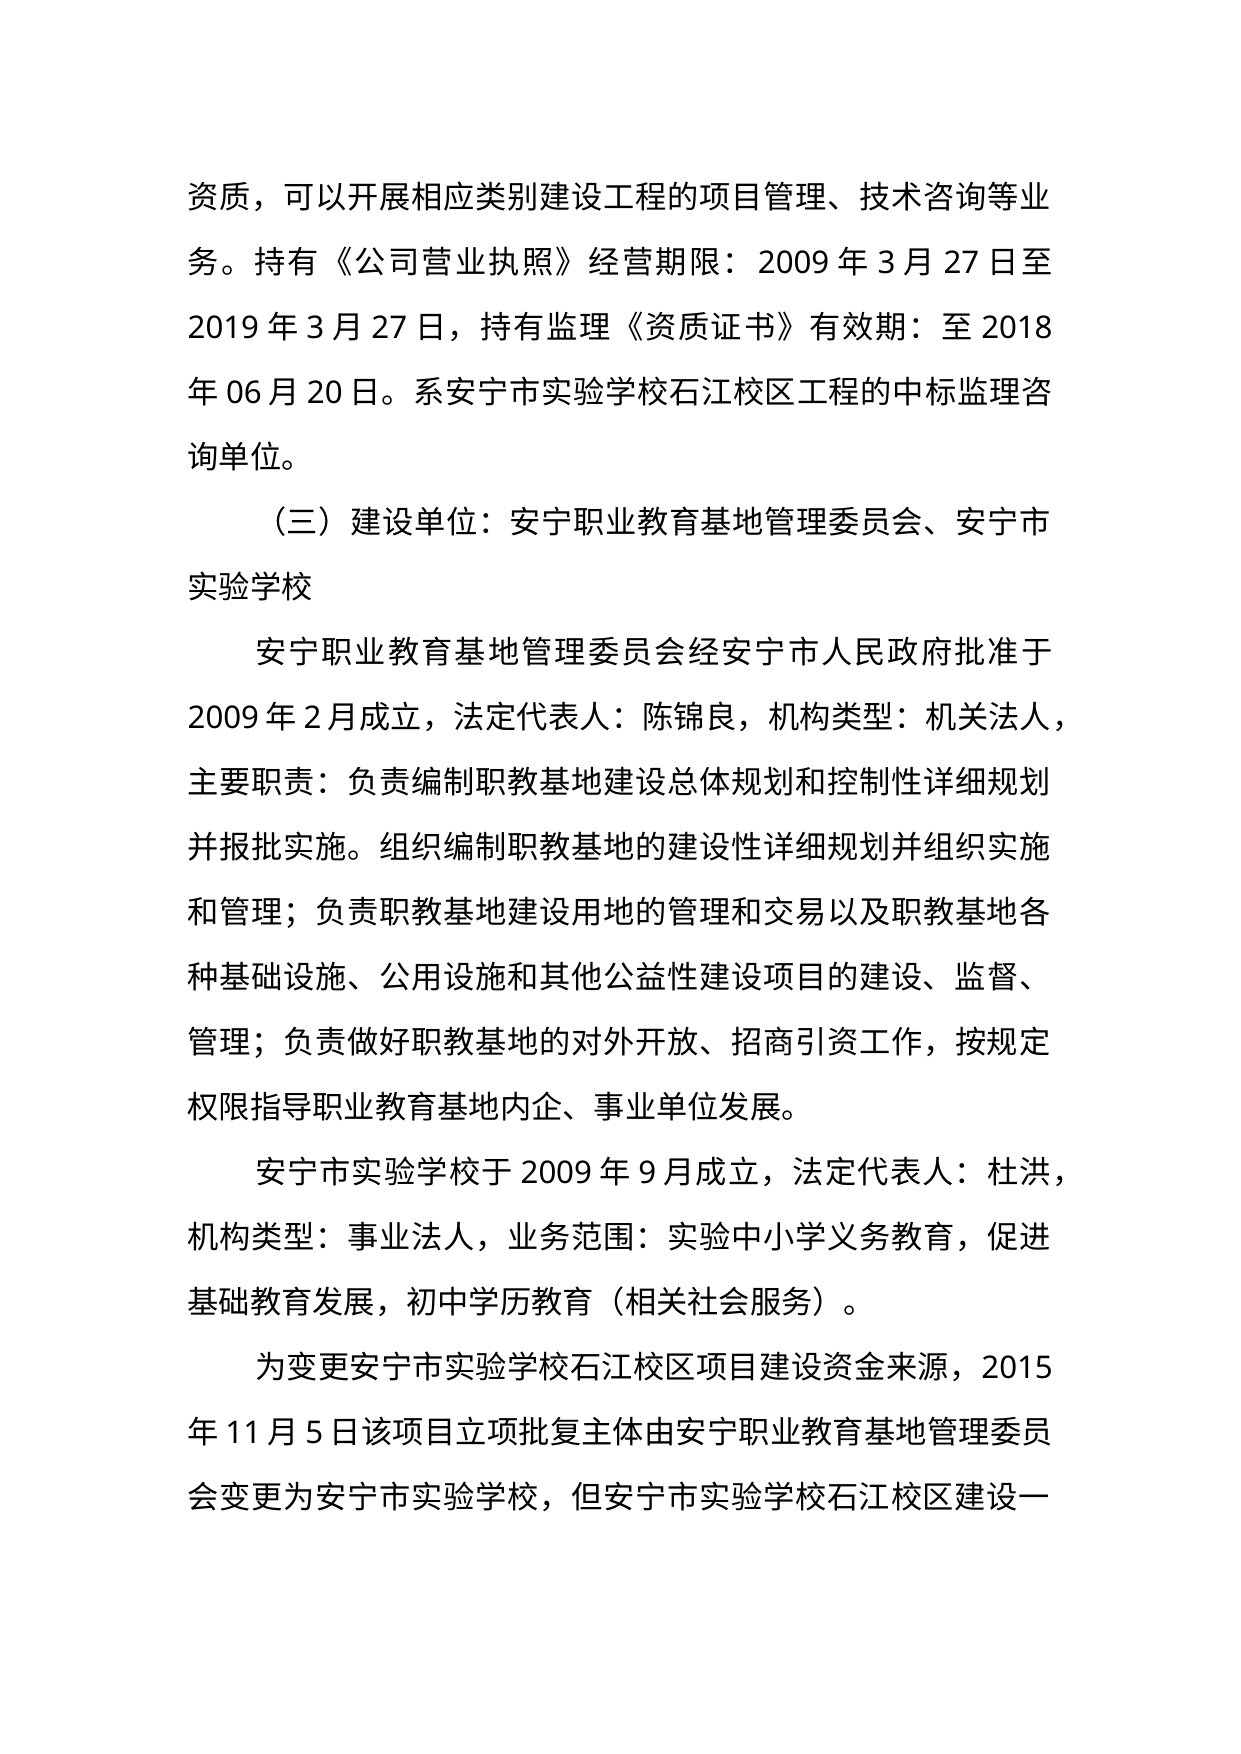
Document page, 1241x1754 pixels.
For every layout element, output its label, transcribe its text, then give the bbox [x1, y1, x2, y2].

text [187, 162, 1053, 487]
text 安宁市实验学校于2009年9月成立，法定代表人：杜洪，机构类型：事业法人，业务范围：实验中小学义务教育，促进基础教育发展，初中学历教育（相关社会服务）。 [187, 1137, 1053, 1332]
text 安宁职业教育基地管理委员会经安宁市人民政府批准于2009年2月成立，法定代表人：陈锦良，机构类型：机关法人，主要职责：负责编制职教基地建设总体规划和控制性详细规划并报批实施。组织编制职教基地的建设性详细规划并组织实施和管理；负责职教基地建设用地的管理和交易以及职教基地各种基础设施、公用设施和其他公益性建设项目的建设、监督、管理；负责做好职教基地的对外开放、招商引资工作，按规定权限指导职业教育基地内企、事业单位发展。 [187, 617, 1053, 1137]
text （三）建设单位：安宁职业教育基地管理委员会、安宁市实验学校 [187, 487, 1053, 617]
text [187, 1332, 1053, 1527]
